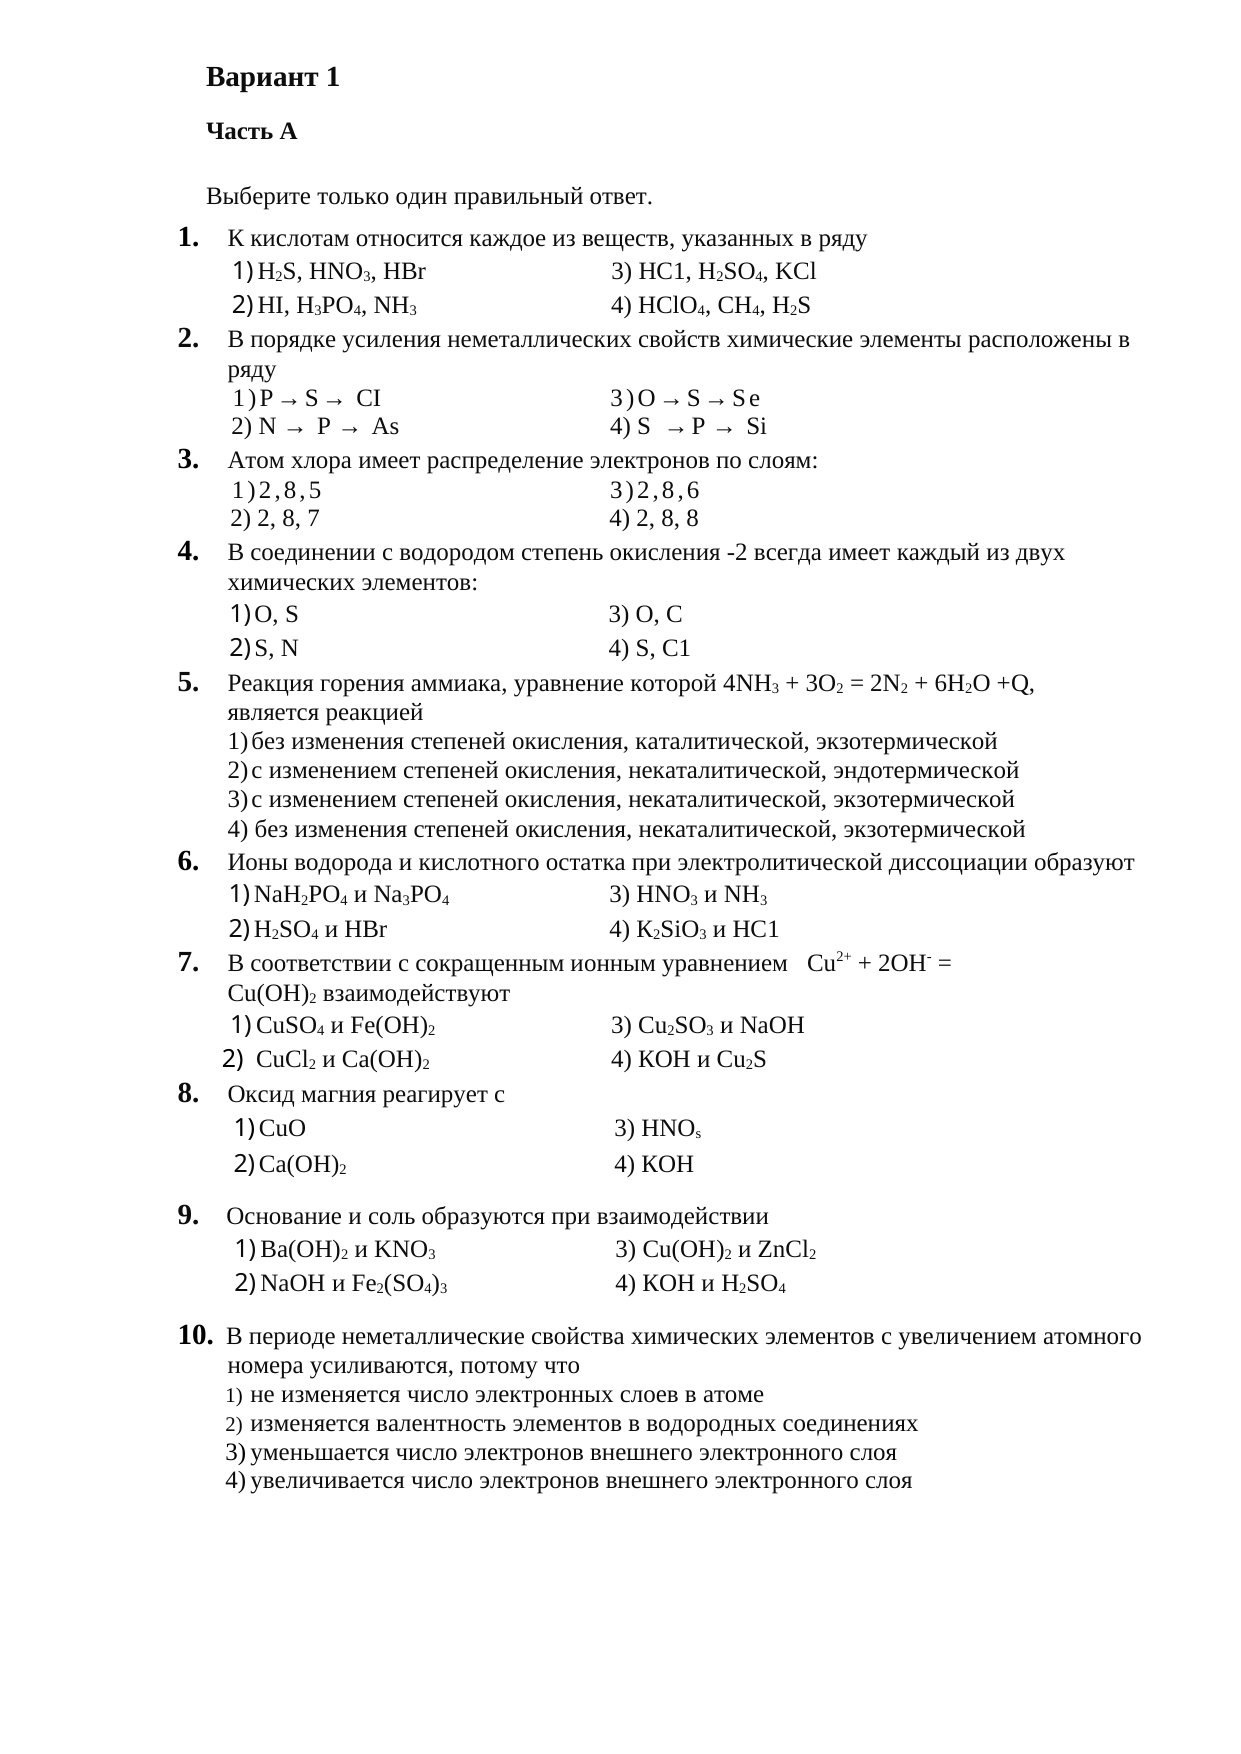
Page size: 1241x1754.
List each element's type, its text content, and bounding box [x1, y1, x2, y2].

list NaOH и Fe2(SО4)3 4) КОН и H2SО4 [234, 1264, 1152, 1298]
list CuCl2 и Са(ОН)2 4) КОН и Cu2S [222, 1041, 1152, 1075]
list NaH2PО4 и Na3PО4 3) HNО3 и NH3 [228, 876, 1152, 910]
list HI, H3PО4, NH3 4) НСlO4, CH4, H2S [232, 286, 1152, 320]
text 1)2,8,5 3)2,8,6 [232, 475, 1152, 503]
list Ва(ОН)2 и KNO3 3) Cu(OH)2 и ZnCl2 [234, 1230, 1152, 1264]
list К кислотам относится каждое из веществ, указанных в ряду [177, 219, 1152, 252]
text Выберите только один правильный ответ. [206, 181, 1152, 210]
text 2) 2, 8, 7 4) 2, 8, 8 [230, 503, 1152, 532]
list без изменения степеней окисления, каталитической, экзотермической [227, 726, 1152, 755]
list не изменяется число электронных слоев в атоме [225, 1379, 1152, 1408]
text Часть А [206, 116, 580, 145]
text 1)P→S→ CI 3)O→S→Se [232, 383, 1152, 411]
list изменяется валентность элементов в водородных соединениях [225, 1408, 1152, 1437]
list СuО 3) HNOs [233, 1110, 1152, 1144]
text Вариант 1 [206, 59, 580, 93]
list В порядке усиления неметаллических свойств химические элементы расположены в ряду [177, 320, 1152, 383]
list Основание и соль образуются при взаимодействии [177, 1197, 1152, 1230]
text 2) N → Р → As 4) S →Р → Si [231, 411, 1152, 440]
list увеличивается число электронов внешнего электронного слоя [225, 1466, 1152, 1494]
list S, N 4) S, С1 [229, 630, 1152, 664]
list уменьшается число электронов внешнего электронного слоя [225, 1437, 1152, 1466]
list В соответствии с сокращенным ионным уравнением Cu2+ + 2ОН- = Сu(ОН)2 взаимодействуют [177, 944, 984, 1007]
list В периоде неметаллические свойства химических элементов с увеличением атомного номера усиливаются, потому что [177, 1317, 1152, 1379]
list H2SО4 и HBr 4) К2SiО3 и HC1 [228, 910, 1152, 944]
list Реакция горения аммиака, уравнение которой 4NH3 + 3О2 = 2N2 + 6Н2О +Q, является реакцией [177, 664, 1152, 726]
list О, S 3) О, С [229, 596, 1152, 630]
list с изменением степеней окисления, некаталитической, экзотермической [227, 784, 1152, 813]
list В соединении с водородом степень окисления -2 всегда имеет каждый из двух химических элементов: [177, 533, 1152, 596]
list H2S, HNО3, HBr 3) НС1, H2SО4, KCl [232, 252, 1152, 286]
list с изменением степеней окисления, некаталитической, эндотермической [227, 755, 1152, 783]
text 4) без изменения степеней окисления, некаталитической, экзотермической [227, 814, 1152, 843]
list CuSО4 и Fe(OH)2 3) Cu2SО3 и NaOH [230, 1007, 1152, 1041]
list Атом хлора имеет распределение электронов по слоям: [177, 441, 1152, 474]
list Оксид магния реагирует с [177, 1075, 1152, 1108]
list Са(ОН)2 4) КОН [233, 1146, 1152, 1180]
list Ионы водорода и кислотного остатка при электролитической диссоциации образуют [177, 843, 1152, 876]
